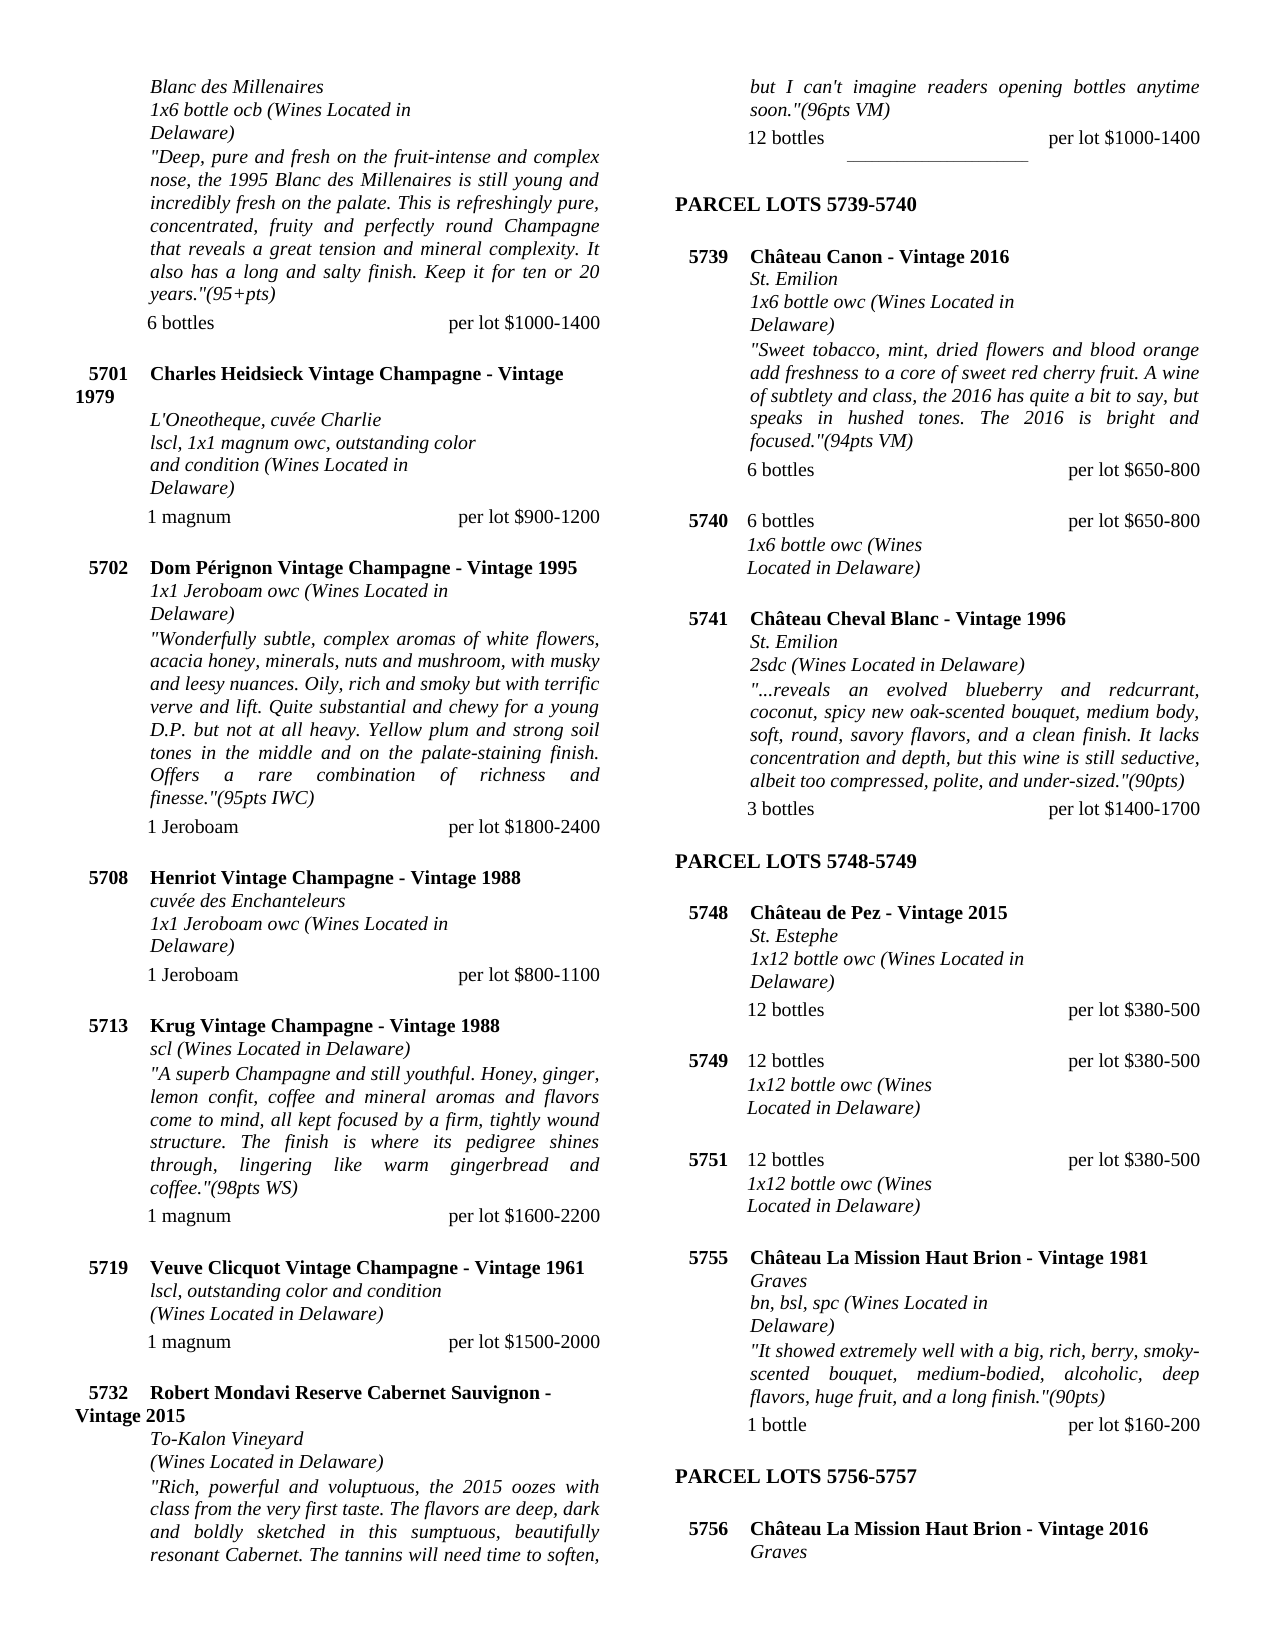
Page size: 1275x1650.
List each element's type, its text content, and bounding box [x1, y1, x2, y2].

text PARCEL LOTS 5739-5740 [675, 192, 1200, 216]
text _____________________________ [675, 149, 1200, 163]
text "Rich, powerful and voluptuous, the 2015 oozes with class from the very first taste. The flavors are deep, dark and boldly sketched in this sumptuous, beautifully resonant Cabernet. The tannins will need time to soften, but I can't imagine readers opening bottles anytime soon."(96pts VM) [750, 75, 1200, 121]
text and condition (Wines Located in [75, 453, 600, 476]
text Delaware) [75, 934, 600, 957]
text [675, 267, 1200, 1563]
text 12 bottles per lot $1000-1400 [675, 126, 1200, 149]
text 1 magnum per lot $900-1200 [75, 505, 600, 527]
text 1 magnum per lot $1500-2000 [75, 1330, 600, 1353]
text (Wines Located in Delaware) [75, 1301, 600, 1324]
text Delaware) [75, 121, 600, 143]
text Delaware) [75, 602, 600, 624]
text lscl, outstanding color and condition [75, 1279, 600, 1301]
text "Wonderfully subtle, complex aromas of white flowers, acacia honey, minerals, nuts and mushroom, with musky and leesy nuances. Oily, rich and smoky but with terrific verve and lift. Quite substantial and chewy for a young D.P. but not at all heavy. Yellow plum and strong soil tones in the middle and on the palate-staining finish. Offers a rare combination of richness and finesse."(95pts IWC) [150, 627, 600, 809]
text "Deep, pure and fresh on the fruit-intense and complex nose, the 1995 Blanc des Millenaires is still young and incredibly fresh on the palate. This is refreshingly pure, concentrated, fruity and perfectly round Champagne that reveals a great tension and mineral complexity. It also has a long and salty finish. Keep it for ten or 20 years."(95+pts) [150, 146, 600, 305]
text "A superb Champagne and still youthful. Honey, ginger, lemon confit, coffee and mineral aromas and flavors come to mind, all kept focused by a firm, tightly wound structure. The finish is where its pedigree shines through, lingering like warm gingerbread and coffee."(98pts WS) [150, 1062, 600, 1199]
text 6 bottles per lot $1000-1400 [75, 311, 600, 334]
text 1 Jeroboam per lot $800-1100 [75, 963, 600, 986]
text "Rich, powerful and voluptuous, the 2015 oozes with class from the very first taste. The flavors are deep, dark and boldly sketched in this sumptuous, beautifully resonant Cabernet. The tannins will need time to soften, but I can't imagine readers opening bottles anytime soon."(96pts VM) [150, 1474, 600, 1566]
text To-Kalon Vineyard [75, 1427, 600, 1450]
text 1x6 bottle ocb (Wines Located in [75, 98, 600, 121]
text cuvée des Enchanteleurs [75, 889, 600, 912]
text lscl, 1x1 magnum owc, outstanding color [75, 431, 600, 453]
text 5708 Henriot Vintage Champagne - Vintage 1988 [75, 866, 600, 889]
text 5702 Dom Pérignon Vintage Champagne - Vintage 1995 [75, 556, 600, 579]
text 1 magnum per lot $1600-2200 [75, 1204, 600, 1227]
text 1x1 Jeroboam owc (Wines Located in [75, 579, 600, 602]
text 1x1 Jeroboam owc (Wines Located in [75, 912, 600, 934]
text (Wines Located in Delaware) [75, 1450, 600, 1472]
text Delaware) [75, 476, 600, 499]
text 1 Jeroboam per lot $1800-2400 [75, 815, 600, 837]
text 5701 Charles Heidsieck Vintage Champagne - Vintage 1979 [75, 362, 600, 408]
text L'Oneotheque, cuvée Charlie [75, 408, 600, 431]
text scl (Wines Located in Delaware) [75, 1037, 600, 1060]
text 5739 Château Canon - Vintage 2016 [675, 244, 1200, 267]
text 5713 Krug Vintage Champagne - Vintage 1988 [75, 1014, 600, 1037]
text Blanc des Millenaires [75, 75, 600, 98]
text 5719 Veuve Clicquot Vintage Champagne - Vintage 1961 [75, 1256, 600, 1279]
text 5732 Robert Mondavi Reserve Cabernet Sauvignon - Vintage 2015 [75, 1381, 600, 1427]
